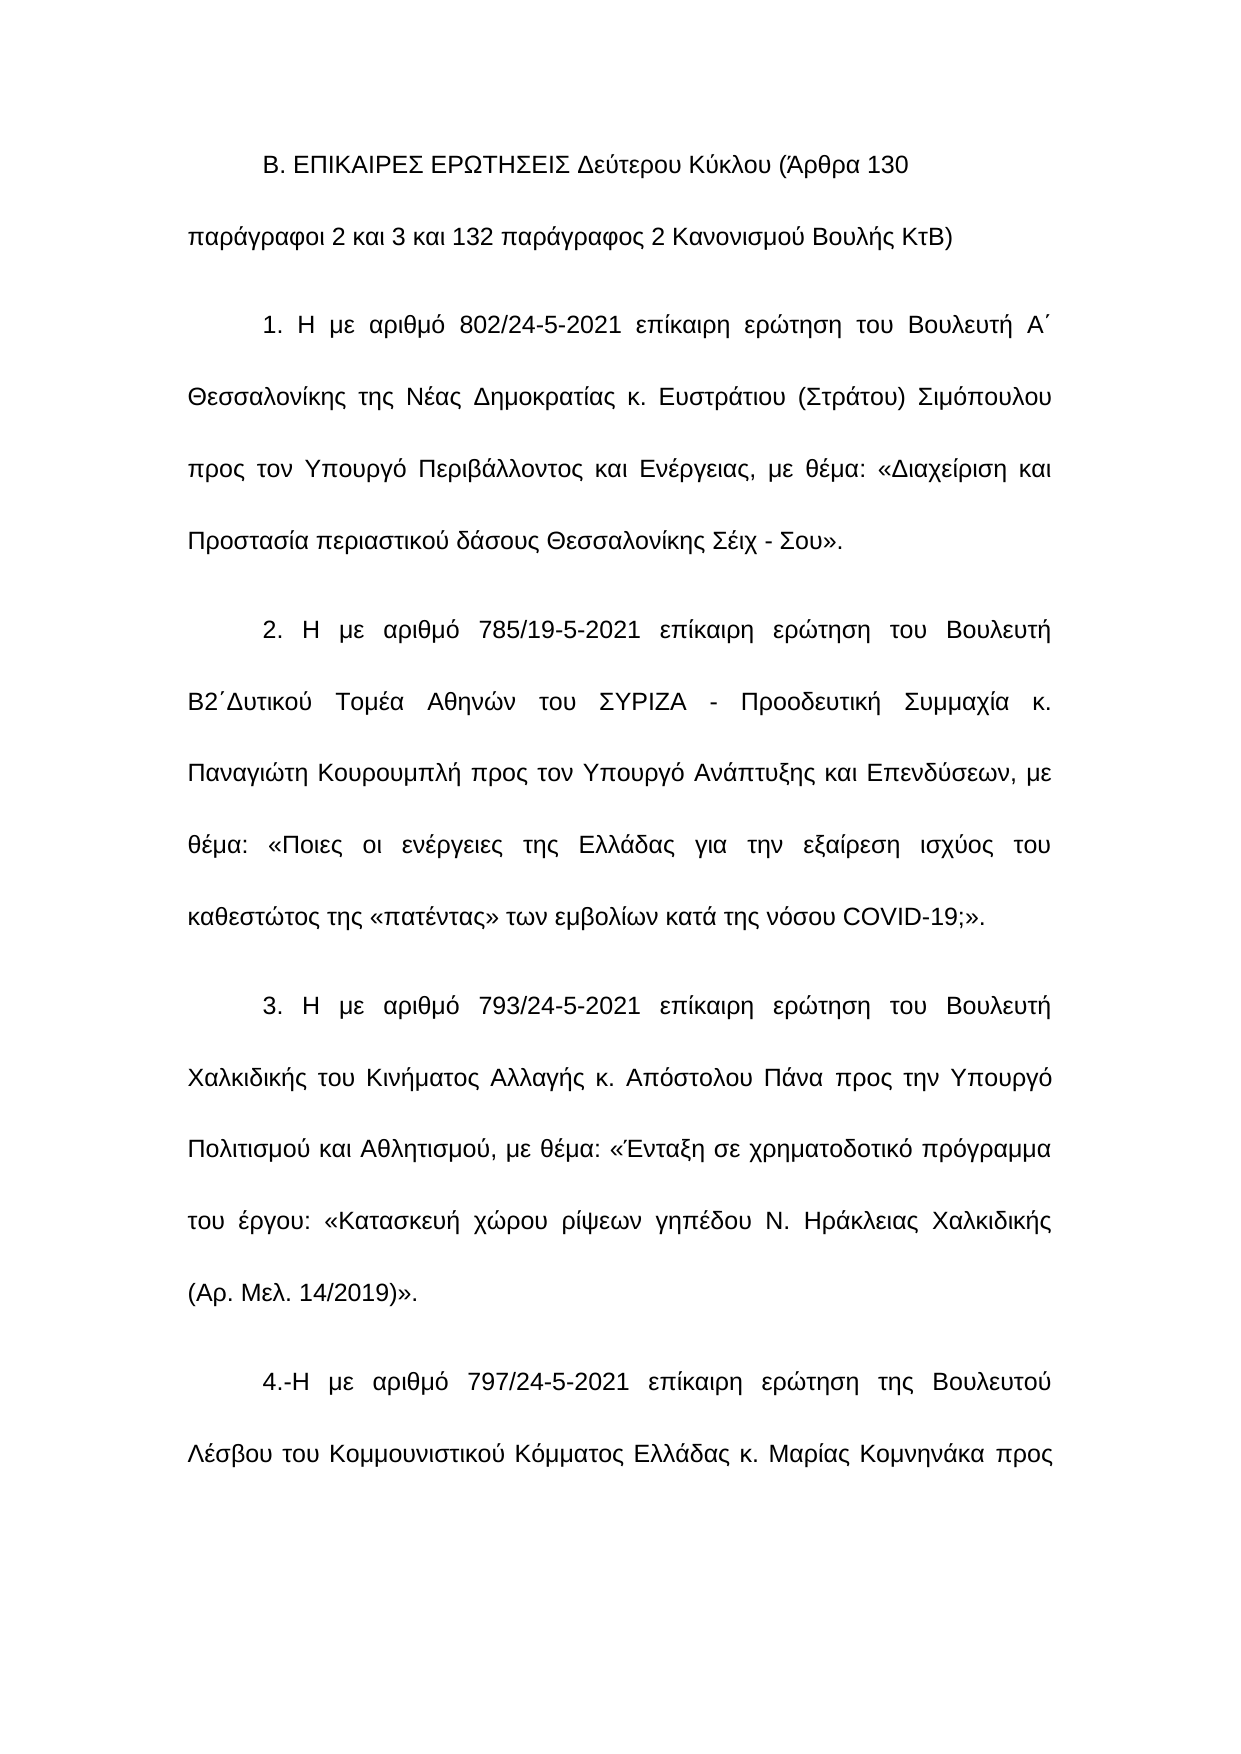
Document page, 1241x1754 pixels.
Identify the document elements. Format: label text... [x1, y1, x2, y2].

text 3. Η με αριθμό 793/24-5-2021 επίκαιρη ερώτηση του Βουλευτή Χαλκιδικής του Κινήματος Αλλαγής κ. Απόστολου Πάνα προς την Υπουργό Πολιτισμού και Αθλητισμού, με θέμα: «Ένταξη σε χρηματοδοτικό πρόγραμμα του έργου: «Κατασκευή χώρου ρίψεων γηπέδου Ν. Ηράκλειας Χαλκιδικής (Αρ. Μελ. 14/2019)». [187, 991, 1053, 1307]
text 2. Η με αριθμό 785/19-5-2021 επίκαιρη ερώτηση του Βουλευτή Β2΄Δυτικού Τομέα Αθηνών του ΣΥΡΙΖΑ - Προοδευτική Συμμαχία κ. Παναγιώτη Κουρουμπλή προς τον Υπουργό Ανάπτυξης και Επενδύσεων, με θέμα: «Ποιες οι ενέργειες της Ελλάδας για την εξαίρεση ισχύος του καθεστώτος της «πατέντας» των εμβολίων κατά της νόσου COVID-19;». [187, 614, 1053, 931]
text Β. ΕΠΙΚΑΙΡΕΣ ΕΡΩΤΗΣΕΙΣ Δεύτερου Κύκλου (Άρθρα 130 παράγραφοι 2 και 3 και 132 παράγραφος 2 Κανονισμού Βουλής ΚτΒ) [187, 150, 1053, 251]
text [187, 1367, 1053, 1467]
text 1. Η με αριθμό 802/24-5-2021 επίκαιρη ερώτηση του Βουλευτή Α΄ Θεσσαλονίκης της Νέας Δημοκρατίας κ. Ευστράτιου (Στράτου) Σιμόπουλου προς τον Υπουργό Περιβάλλοντος και Ενέργειας, με θέμα: «Διαχείριση και Προστασία περιαστικού δάσους Θεσσαλονίκης Σέιχ - Σου». [187, 310, 1053, 555]
